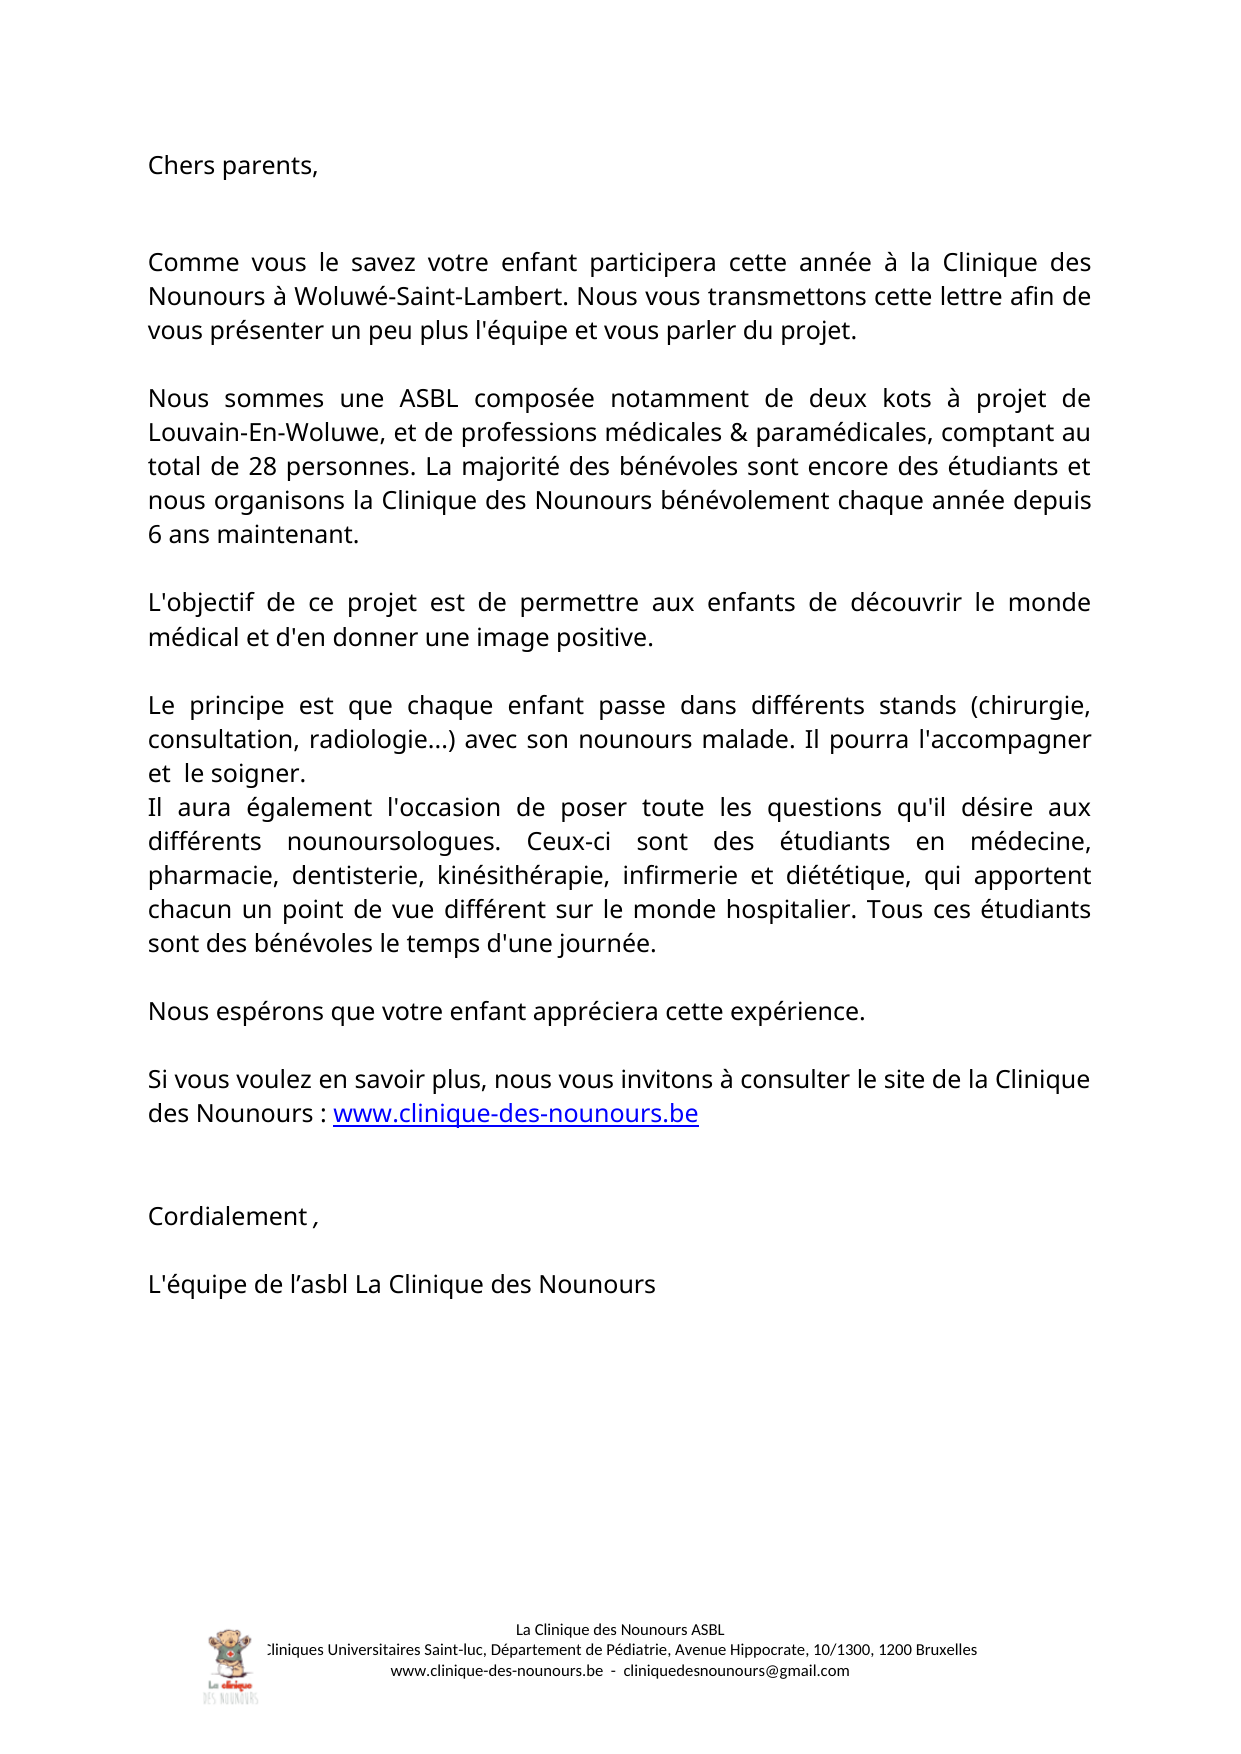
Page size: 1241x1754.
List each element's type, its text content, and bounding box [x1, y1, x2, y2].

text L'objectif de ce projet est de permettre aux enfants de découvrir le monde médical et d'en donner une image positive. [148, 585, 1093, 653]
text Chers parents, [148, 148, 1093, 182]
text Nous espérons que votre enfant appréciera cette expérience. [148, 994, 1093, 1028]
text Comme vous le savez votre enfant participera cette année à la Clinique des Nounours à Woluwé-Saint-Lambert. Nous vous transmettons cette lettre afin de vous présenter un peu plus l'équipe et vous parler du projet. [148, 244, 1093, 347]
text L'équipe de l’asbl La Clinique des Nounours [148, 1266, 1093, 1300]
picture [188, 1621, 268, 1710]
text Cordialement , [148, 1198, 1093, 1232]
text Il aura également l'occasion de poser toute les questions qu'il désire aux différents nounoursologues. Ceux-ci sont des étudiants en médecine, pharmacie, dentisterie, kinésithérapie, infirmerie et diététique, qui apportent chacun un point de vue différent sur le monde hospitalier. Tous ces étudiants sont des bénévoles le temps d'une journée. [148, 789, 1093, 960]
text Nous sommes une ASBL composée notamment de deux kots à projet de Louvain-En-Woluwe, et de professions médicales & paramédicales, comptant au total de 28 personnes. La majorité des bénévoles sont encore des étudiants et nous organisons la Clinique des Nounours bénévolement chaque année depuis 6 ans maintenant. [148, 381, 1093, 551]
text Le principe est que chaque enfant passe dans différents stands (chirurgie, consultation, radiologie...) avec son nounours malade. Il pourra l'accompagner et le soigner. [148, 687, 1093, 789]
text Si vous voulez en savoir plus, nous vous invitons à consulter le site de la Clinique des Nounours : www.clinique-des-nounours.be [148, 1062, 1093, 1130]
